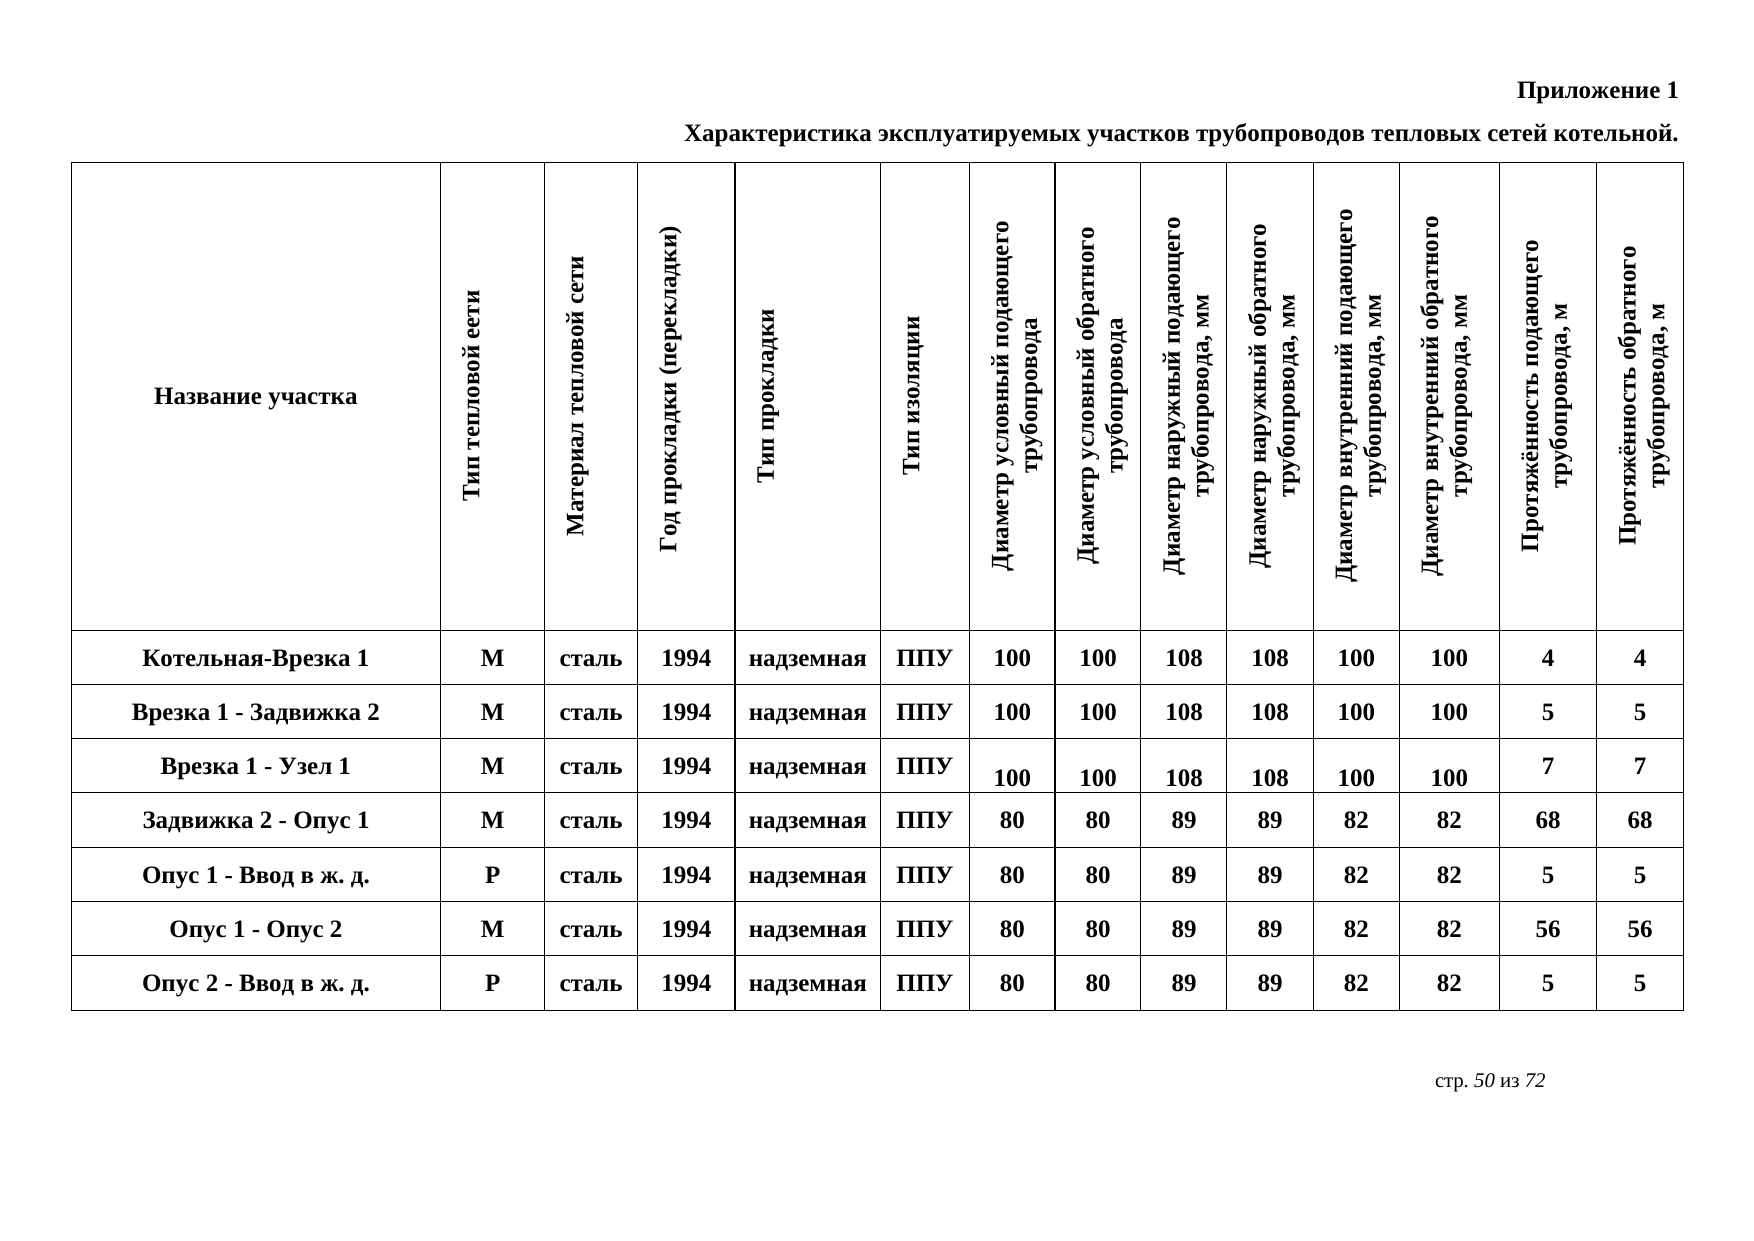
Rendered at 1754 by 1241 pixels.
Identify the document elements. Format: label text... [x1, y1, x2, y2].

table_cell 5 [1597, 956, 1683, 1010]
table_cell М [441, 631, 544, 684]
table_cell 82 [1400, 956, 1499, 1010]
table_cell надземная [736, 739, 880, 792]
table_cell 68 [1500, 793, 1596, 847]
table_cell 100 [970, 631, 1054, 684]
table_cell 1994 [638, 793, 734, 847]
table_cell сталь [545, 956, 637, 1010]
table_cell ППУ [881, 739, 969, 792]
table_cell 89 [1227, 902, 1313, 954]
table_cell 108 [1141, 739, 1226, 792]
table_cell 100 [1056, 685, 1140, 738]
table_cell 68 [1597, 793, 1683, 847]
table_header Название участка [72, 163, 440, 630]
table_cell М [441, 793, 544, 847]
table_cell 100 [1314, 739, 1399, 792]
table_cell надземная [736, 956, 880, 1010]
table_cell 100 [1400, 631, 1499, 684]
table_cell 89 [1141, 793, 1226, 847]
table_cell ППУ [881, 685, 969, 738]
table_cell 7 [1597, 739, 1683, 792]
table_cell 56 [1597, 902, 1683, 954]
table_cell Котельная-Врезка 1 [72, 631, 440, 684]
table_cell 108 [1227, 685, 1313, 738]
table_header Диаметр условный подающего трубопровода [970, 163, 1054, 630]
table_cell 80 [970, 793, 1054, 847]
table_cell 80 [970, 956, 1054, 1010]
table_cell М [441, 902, 544, 954]
table_cell ППУ [881, 848, 969, 901]
table_header Диаметр наружный обратного трубопровода, мм [1227, 163, 1313, 630]
table_cell надземная [736, 902, 880, 954]
table_cell Р [441, 956, 544, 1010]
table_cell сталь [545, 739, 637, 792]
table_cell 89 [1227, 956, 1313, 1010]
table_cell 89 [1141, 902, 1226, 954]
table_cell 82 [1400, 793, 1499, 847]
table_cell Опус 1 - Опус 2 [72, 902, 440, 954]
table_cell 80 [1056, 956, 1140, 1010]
table_cell сталь [545, 848, 637, 901]
table_cell 80 [970, 902, 1054, 954]
table_cell 1994 [638, 956, 734, 1010]
table_cell 4 [1597, 631, 1683, 684]
table_header Диаметр внутренний подающего трубопровода, мм [1314, 163, 1399, 630]
table_cell 100 [1056, 631, 1140, 684]
table_cell Опус 2 - Ввод в ж. д. [72, 956, 440, 1010]
table_header Диаметр условный обратного трубопровода [1056, 163, 1140, 630]
table_cell 82 [1400, 902, 1499, 954]
table_cell 5 [1597, 685, 1683, 738]
table_cell ППУ [881, 956, 969, 1010]
table_cell 108 [1227, 739, 1313, 792]
table_cell Врезка 1 - Узел 1 [72, 739, 440, 792]
table_cell ППУ [881, 902, 969, 954]
table_cell надземная [736, 848, 880, 901]
table_cell Р [441, 848, 544, 901]
table_cell 56 [1500, 902, 1596, 954]
table_cell 82 [1314, 956, 1399, 1010]
table_header Тип прокладки [736, 163, 880, 630]
table_header Протяжённость подающего трубопровода, м [1500, 163, 1596, 630]
table_header Тип изоляции [881, 163, 969, 630]
table_cell надземная [736, 631, 880, 684]
table_cell 100 [1056, 739, 1140, 792]
table_cell 1994 [638, 848, 734, 901]
table_cell Опус 1 - Ввод в ж. д. [72, 848, 440, 901]
table_cell 80 [970, 848, 1054, 901]
table_cell 80 [1056, 902, 1140, 954]
table_cell 82 [1314, 902, 1399, 954]
table_cell 7 [1500, 739, 1596, 792]
table_header Диаметр внутренний обратного трубопровода, мм [1400, 163, 1499, 630]
table_cell 100 [970, 739, 1054, 792]
table_cell 5 [1500, 685, 1596, 738]
table_cell 100 [1400, 739, 1499, 792]
table_cell 100 [1314, 631, 1399, 684]
table_cell сталь [545, 631, 637, 684]
table_cell 108 [1141, 631, 1226, 684]
table_cell 82 [1400, 848, 1499, 901]
text Характеристика эксплуатируемых участков трубопроводов тепловых сетей котельной. [75, 118, 1679, 147]
table_cell 108 [1227, 631, 1313, 684]
table_cell 1994 [638, 902, 734, 954]
table_cell Врезка 1 - Задвижка 2 [72, 685, 440, 738]
table_header Диаметр наружный подающего трубопровода, мм [1141, 163, 1226, 630]
table_cell ППУ [881, 793, 969, 847]
table_cell надземная [736, 793, 880, 847]
table_cell надземная [736, 685, 880, 738]
table_cell ППУ [881, 631, 969, 684]
table_cell 80 [1056, 793, 1140, 847]
table_cell 89 [1141, 956, 1226, 1010]
text Приложение 1 [169, 75, 1679, 104]
table_cell сталь [545, 685, 637, 738]
table_cell 5 [1500, 848, 1596, 901]
table_cell 89 [1227, 848, 1313, 901]
table_cell 82 [1314, 848, 1399, 901]
table_cell 89 [1141, 848, 1226, 901]
table_header Тип тепловой еети [441, 163, 544, 630]
table_header Год прокладки (перекладки) [638, 163, 734, 630]
table_cell 100 [1314, 685, 1399, 738]
table_header Протяжённость обратного трубопровода, м [1597, 163, 1683, 630]
table_header Материал тепловой сети [545, 163, 637, 630]
table_cell 1994 [638, 739, 734, 792]
table_cell 100 [1400, 685, 1499, 738]
table_cell 100 [970, 685, 1054, 738]
table_cell 5 [1500, 956, 1596, 1010]
table_cell М [441, 739, 544, 792]
table_cell сталь [545, 793, 637, 847]
table_cell сталь [545, 902, 637, 954]
table_cell Задвижка 2 - Опус 1 [72, 793, 440, 847]
table_cell М [441, 685, 544, 738]
table_cell 89 [1227, 793, 1313, 847]
table_cell 1994 [638, 685, 734, 738]
table_cell 80 [1056, 848, 1140, 901]
table_cell 4 [1500, 631, 1596, 684]
table_cell 1994 [638, 631, 734, 684]
table_cell 82 [1314, 793, 1399, 847]
table_cell 5 [1597, 848, 1683, 901]
table_cell 108 [1141, 685, 1226, 738]
